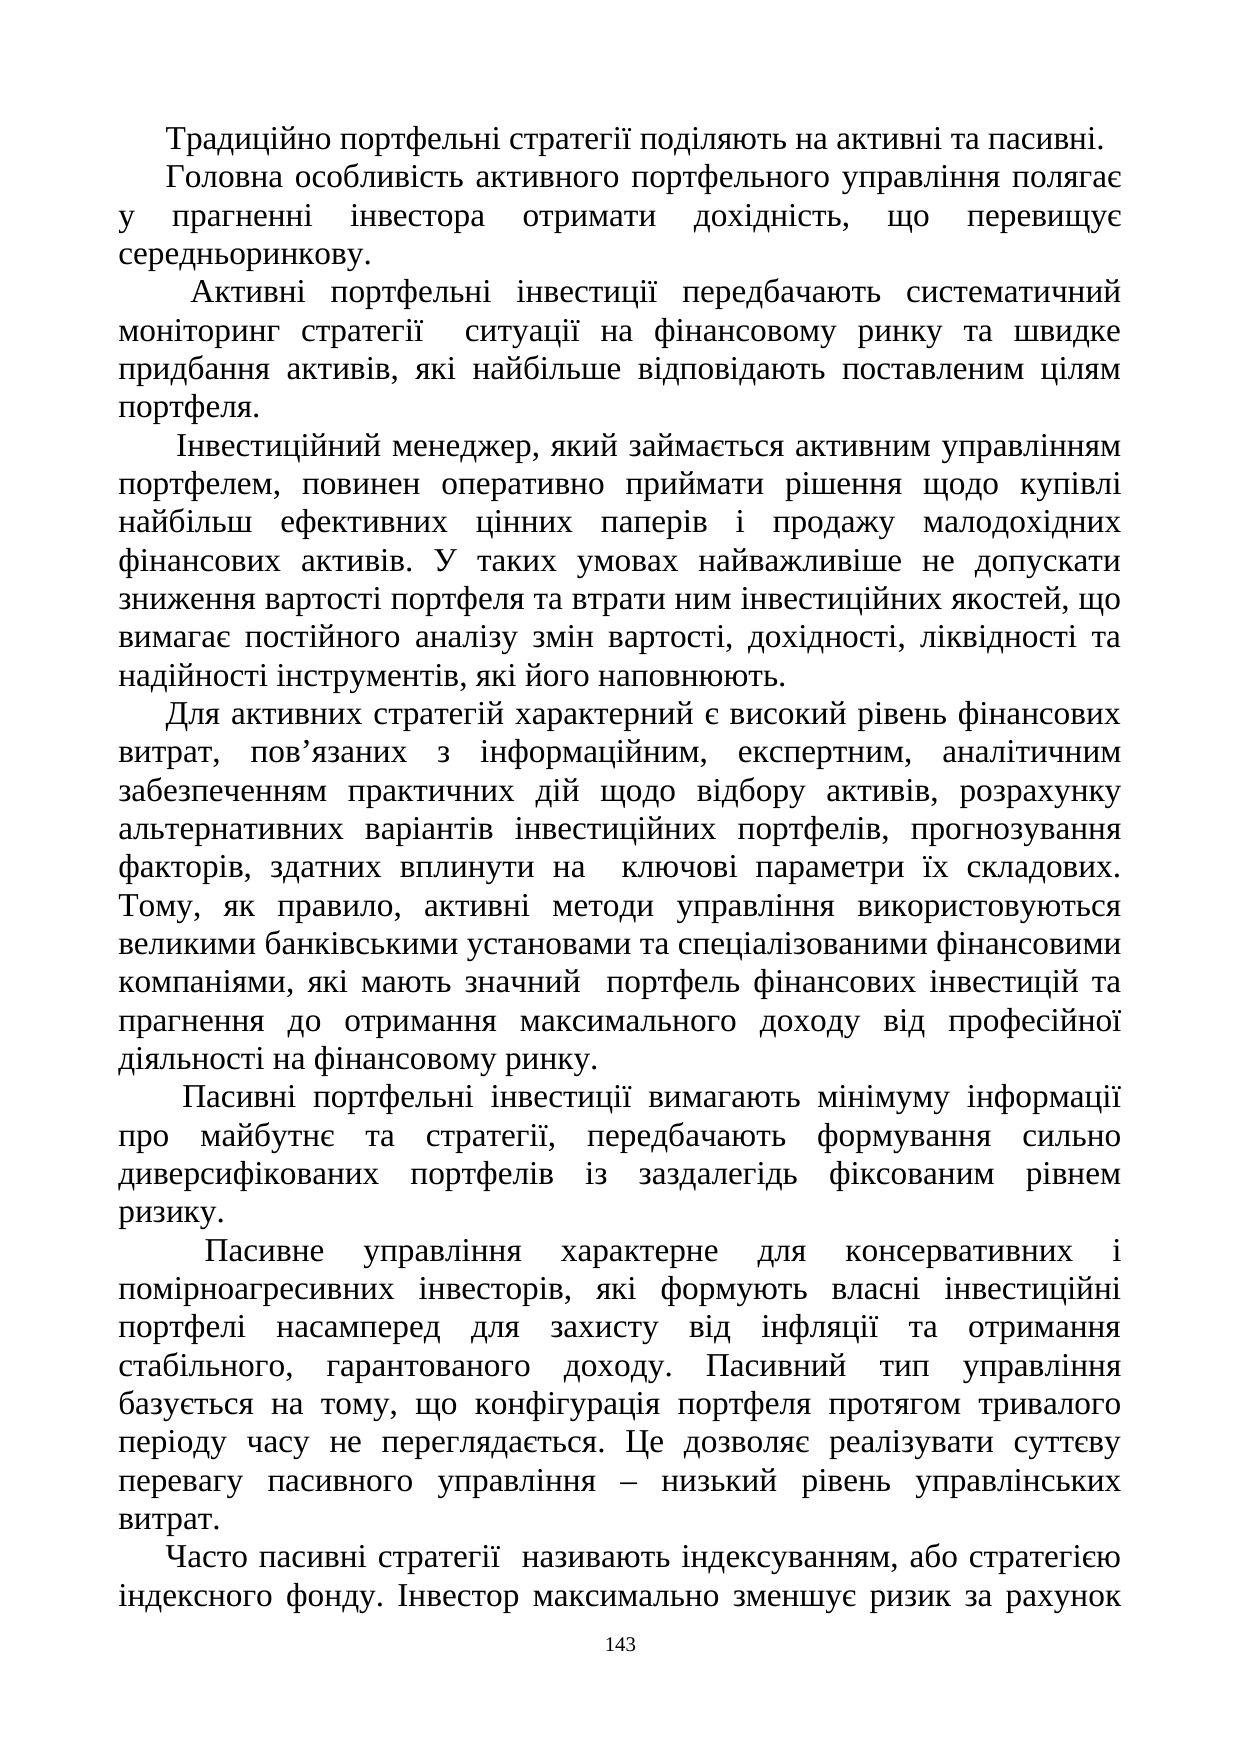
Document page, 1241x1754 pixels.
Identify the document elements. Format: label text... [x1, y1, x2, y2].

text Головна особливість активного портфельного управління полягає у прагненні інвестора отримати дохідність, що перевищує середньоринкову. [118, 156, 1122, 271]
text Активні портфельні інвестиції передбачають систематичний моніторинг стратегії ситуації на фінансовому ринку та швидке придбання активів, які найбільше відповідають поставленим цілям портфеля. [118, 271, 1122, 425]
text Для активних стратегій характерний є високий рівень фінансових витрат, пов’язаних з інформаційним, експертним, аналітичним забезпеченням практичних дій щодо відбору активів, розрахунку альтернативних варіантів інвестиційних портфелів, прогнозування факторів, здатних вплинути на ключові параметри їх складових. Тому, як правило, активні методи управління використовуються великими банківськими установами та спеціалізованими фінансовими компаніями, які мають значний портфель фінансових інвестицій та прагнення до отримання максимального доходу від професійної діяльності на фінансовому ринку. [118, 693, 1122, 1076]
text Пасивне управління характерне для консервативних і помірноагресивних інвесторів, які формують власні інвестиційні портфелі насамперед для захисту від інфляції та отримання стабільного, гарантованого доходу. Пасивний тип управління базується на тому, що конфігурація портфеля протягом тривалого періоду часу не переглядається. Це дозволяє реалізувати суттєву перевагу пасивного управління – низький рівень управлінських витрат. [118, 1230, 1122, 1536]
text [118, 1536, 1122, 1613]
text Інвестиційний менеджер, який займається активним управлінням портфелем, повинен оперативно приймати рішення щодо купівлі найбільш ефективних цінних паперів і продажу малодохідних фінансових активів. У таких умовах найважливіше не допускати зниження вартості портфеля та втрати ним інвестиційних якостей, що вимагає постійного аналізу змін вартості, дохідності, ліквідності та надійності інструментів, які його наповнюють. [118, 425, 1122, 693]
text Пасивні портфельні інвестиції вимагають мінімуму інформації про майбутнє та стратегії, передбачають формування сильно диверсифікованих портфелів із заздалегідь фіксованим рівнем ризику. [118, 1076, 1122, 1230]
text Традиційно портфельні стратегії поділяють на активні та пасивні. [118, 118, 1122, 156]
